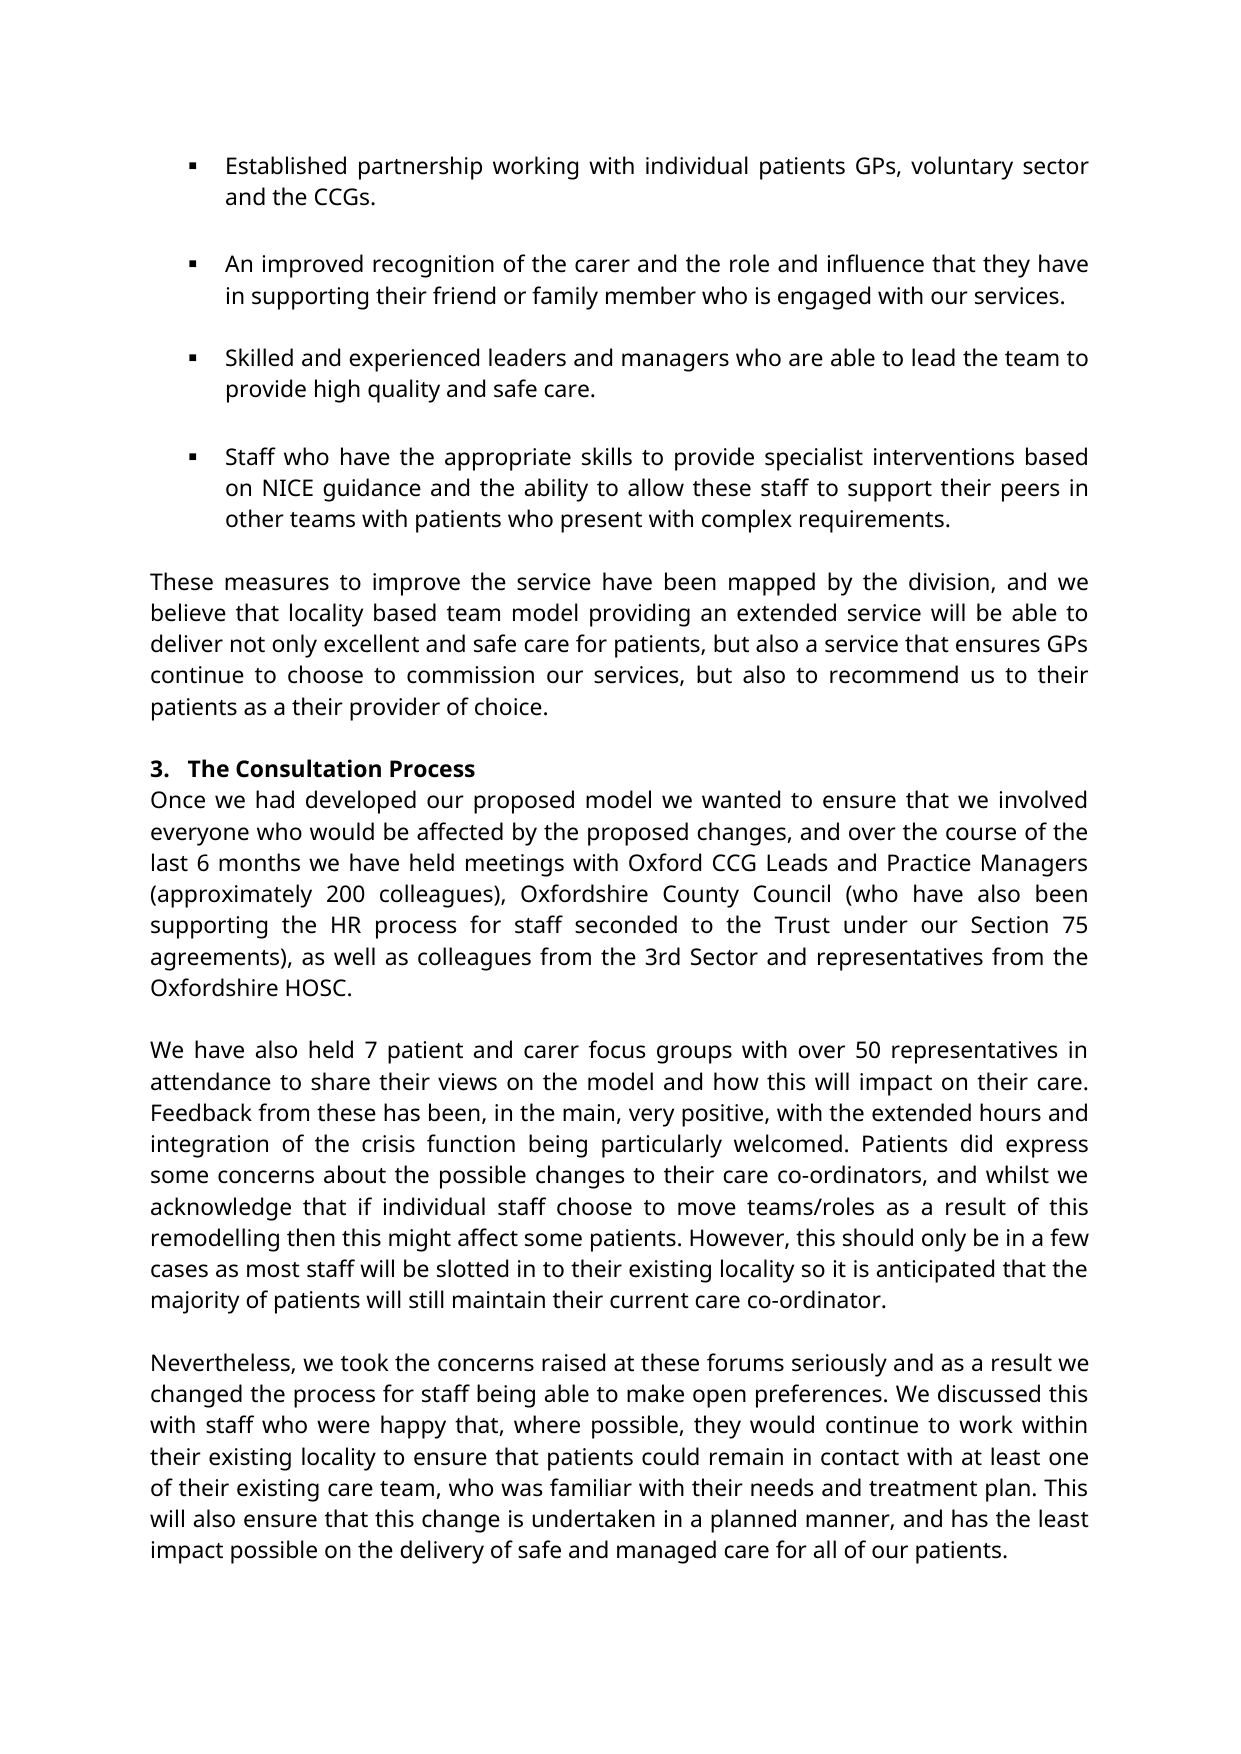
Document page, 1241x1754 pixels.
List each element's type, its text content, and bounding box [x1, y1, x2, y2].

list Skilled and experienced leaders and managers who are able to lead the team to provide high quality and safe care. [187, 342, 1090, 405]
list The Consultation Process [150, 753, 1090, 784]
text These measures to improve the service have been mapped by the division, and we believe that locality based team model providing an extended service will be able to deliver not only excellent and safe care for patients, but also a service that ensures GPs continue to choose to commission our services, but also to recommend us to their patients as a their provider of choice. [150, 566, 1090, 722]
list Staff who have the appropriate skills to provide specialist interventions based on NICE guidance and the ability to allow these staff to support their peers in other teams with patients who present with complex requirements. [187, 441, 1090, 534]
list Established partnership working with individual patients GPs, voluntary sector and the CCGs. [187, 150, 1090, 212]
text Nevertheless, we took the concerns raised at these forums seriously and as a result we changed the process for staff being able to make open preferences. We discussed this with staff who were happy that, where possible, they would continue to work within their existing locality to ensure that patients could remain in contact with at least one of their existing care team, who was familiar with their needs and treatment plan. This will also ensure that this change is undertaken in a planned manner, and has the least impact possible on the delivery of safe and managed care for all of our patients. [150, 1347, 1090, 1566]
text Once we had developed our proposed model we wanted to ensure that we involved everyone who would be affected by the proposed changes, and over the course of the last 6 months we have held meetings with Oxford CCG Leads and Practice Managers (approximately 200 colleagues), Oxfordshire County Council (who have also been supporting the HR process for staff seconded to the Trust under our Section 75 agreements), as well as colleagues from the 3rd Sector and representatives from the Oxfordshire HOSC. [150, 784, 1090, 1003]
text We have also held 7 patient and carer focus groups with over 50 representatives in attendance to share their views on the model and how this will impact on their care. Feedback from these has been, in the main, very positive, with the extended hours and integration of the crisis function being particularly welcomed. Patients did express some concerns about the possible changes to their care co-ordinators, and whilst we acknowledge that if individual staff choose to move teams/roles as a result of this remodelling then this might affect some patients. However, this should only be in a few cases as most staff will be slotted in to their existing locality so it is anticipated that the majority of patients will still maintain their current care co-ordinator. [150, 1034, 1090, 1316]
list An improved recognition of the carer and the role and influence that they have in supporting their friend or family member who is engaged with our services. [187, 248, 1090, 311]
